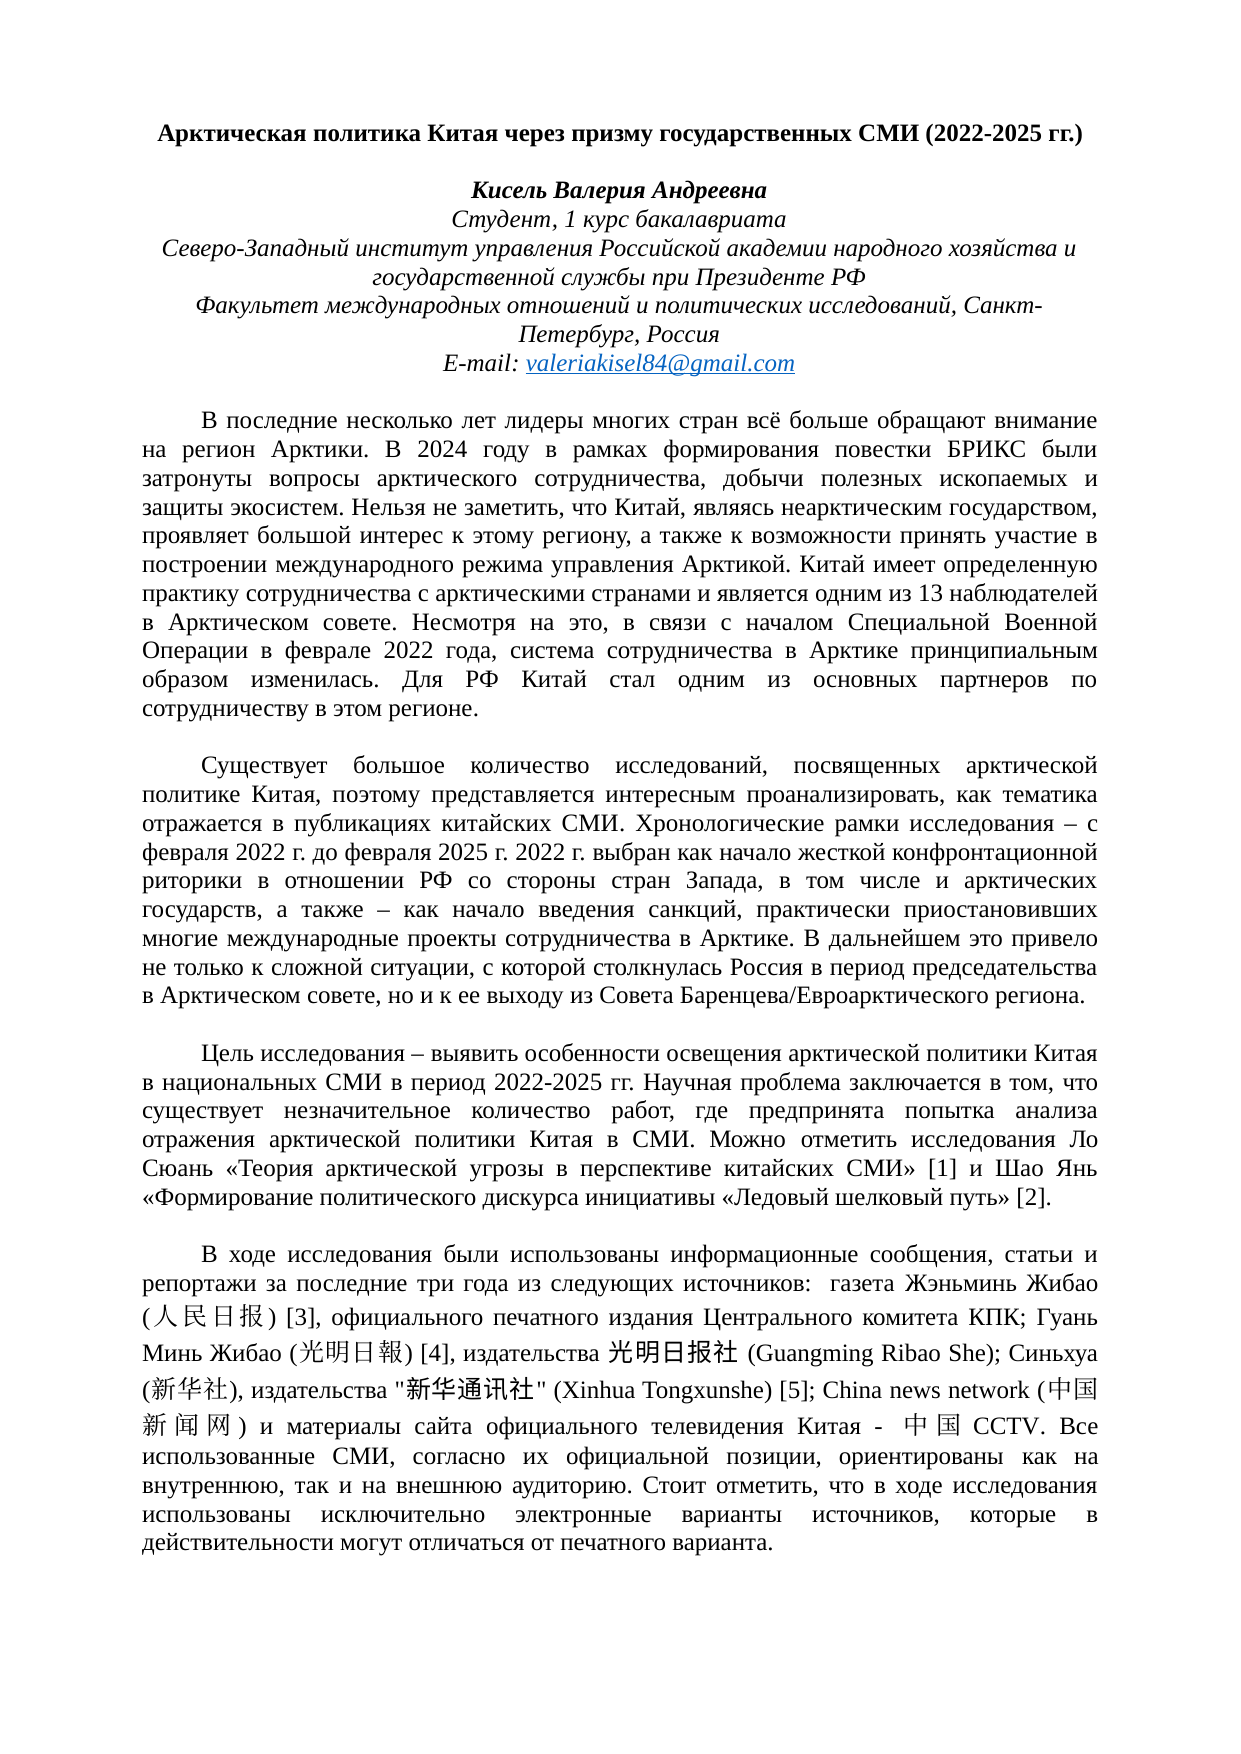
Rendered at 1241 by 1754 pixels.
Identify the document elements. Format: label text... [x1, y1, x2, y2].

text Студент, 1 курс бакалавриата [142, 204, 1098, 233]
text Существует большое количество исследований, посвященных арктической политике Китая, поэтому представляется интересным проанализировать, как тематика отражается в публикациях китайских СМИ. Хронологические рамки исследования – с февраля 2022 г. до февраля 2025 г. 2022 г. выбран как начало жесткой конфронтационной риторики в отношении РФ со стороны стран Запада, в том числе и арктических государств, а также – как начало введения санкций, практически приостановивших многие международные проекты сотрудничества в Арктике. В дальнейшем это привело не только к сложной ситуации, с которой столкнулась Россия в период председательства в Арктическом совете, но и к ее выходу из Совета Баренцева/Евроарктического региона. [142, 751, 1098, 1009]
text В последние несколько лет лидеры многих стран всё больше обращают внимание на регион Арктики. В 2024 году в рамках формирования повестки БРИКС были затронуты вопросы арктического сотрудничества, добычи полезных ископаемых и защиты экосистем. Нельзя не заметить, что Китай, являясь неарктическим государством, проявляет большой интерес к этому региону, а также к возможности принять участие в построении международного режима управления Арктикой. Китай имеет определенную практику сотрудничества с арктическими странами и является одним из 13 наблюдателей в Арктическом совете. Несмотря на это, в связи с началом Специальной Военной Операции в феврале 2022 года, система сотрудничества в Арктике принципиальным образом изменилась. Для РФ Китай стал одним из основных партнеров по сотрудничеству в этом регионе. [142, 406, 1098, 722]
text Факультет международных отношений и политических исследований, Санкт-Петербург, Россия [142, 291, 1098, 348]
text Северо-Западный институт управления Российской академии народного хозяйства и государственной службы при Президенте РФ [142, 233, 1098, 291]
text Арктическая политика Китая через призму государственных СМИ (2022-2025 гг.) [142, 118, 1098, 147]
text Кисель Валерия Андреевна [142, 176, 1098, 204]
text В ходе исследования были использованы информационные сообщения, статьи и репортажи за последние три года из следующих источников: газета Жэньминь Жибао (人民日报) [3], официального печатного издания Центрального комитета КПК; Гуань Минь Жибао (光明日報) [4], издательства 光明日报社 (Guangming Ribao She); Синьхуа (新华社), издательства "新华通讯社" (Xinhua Tongxunshe) [5]; China news network (中国新闻网) и материалы сайта официального телевидения Китая - 中国CCTV. Все использованные СМИ, согласно их официальной позиции, ориентированы как на внутреннюю, так и на внешнюю аудиторию. Стоит отметить, что в ходе исследования использованы исключительно электронные варианты источников, которые в действительности могут отличаться от печатного варианта. [142, 1239, 1098, 1556]
text Цель исследования – выявить особенности освещения арктической политики Китая в национальных СМИ в период 2022-2025 гг. Научная проблема заключается в том, что существует незначительное количество работ, где предпринята попытка анализа отражения арктической политики Китая в СМИ. Можно отметить исследования Ло Сюань «Теория арктической угрозы в перспективе китайских СМИ» [1] и Шао Янь «Формирование политического дискурса инициативы «Ледовый шелковый путь» [2]. [142, 1038, 1098, 1211]
text E-mail: valeriakisel84@gmail.com [142, 348, 1098, 377]
